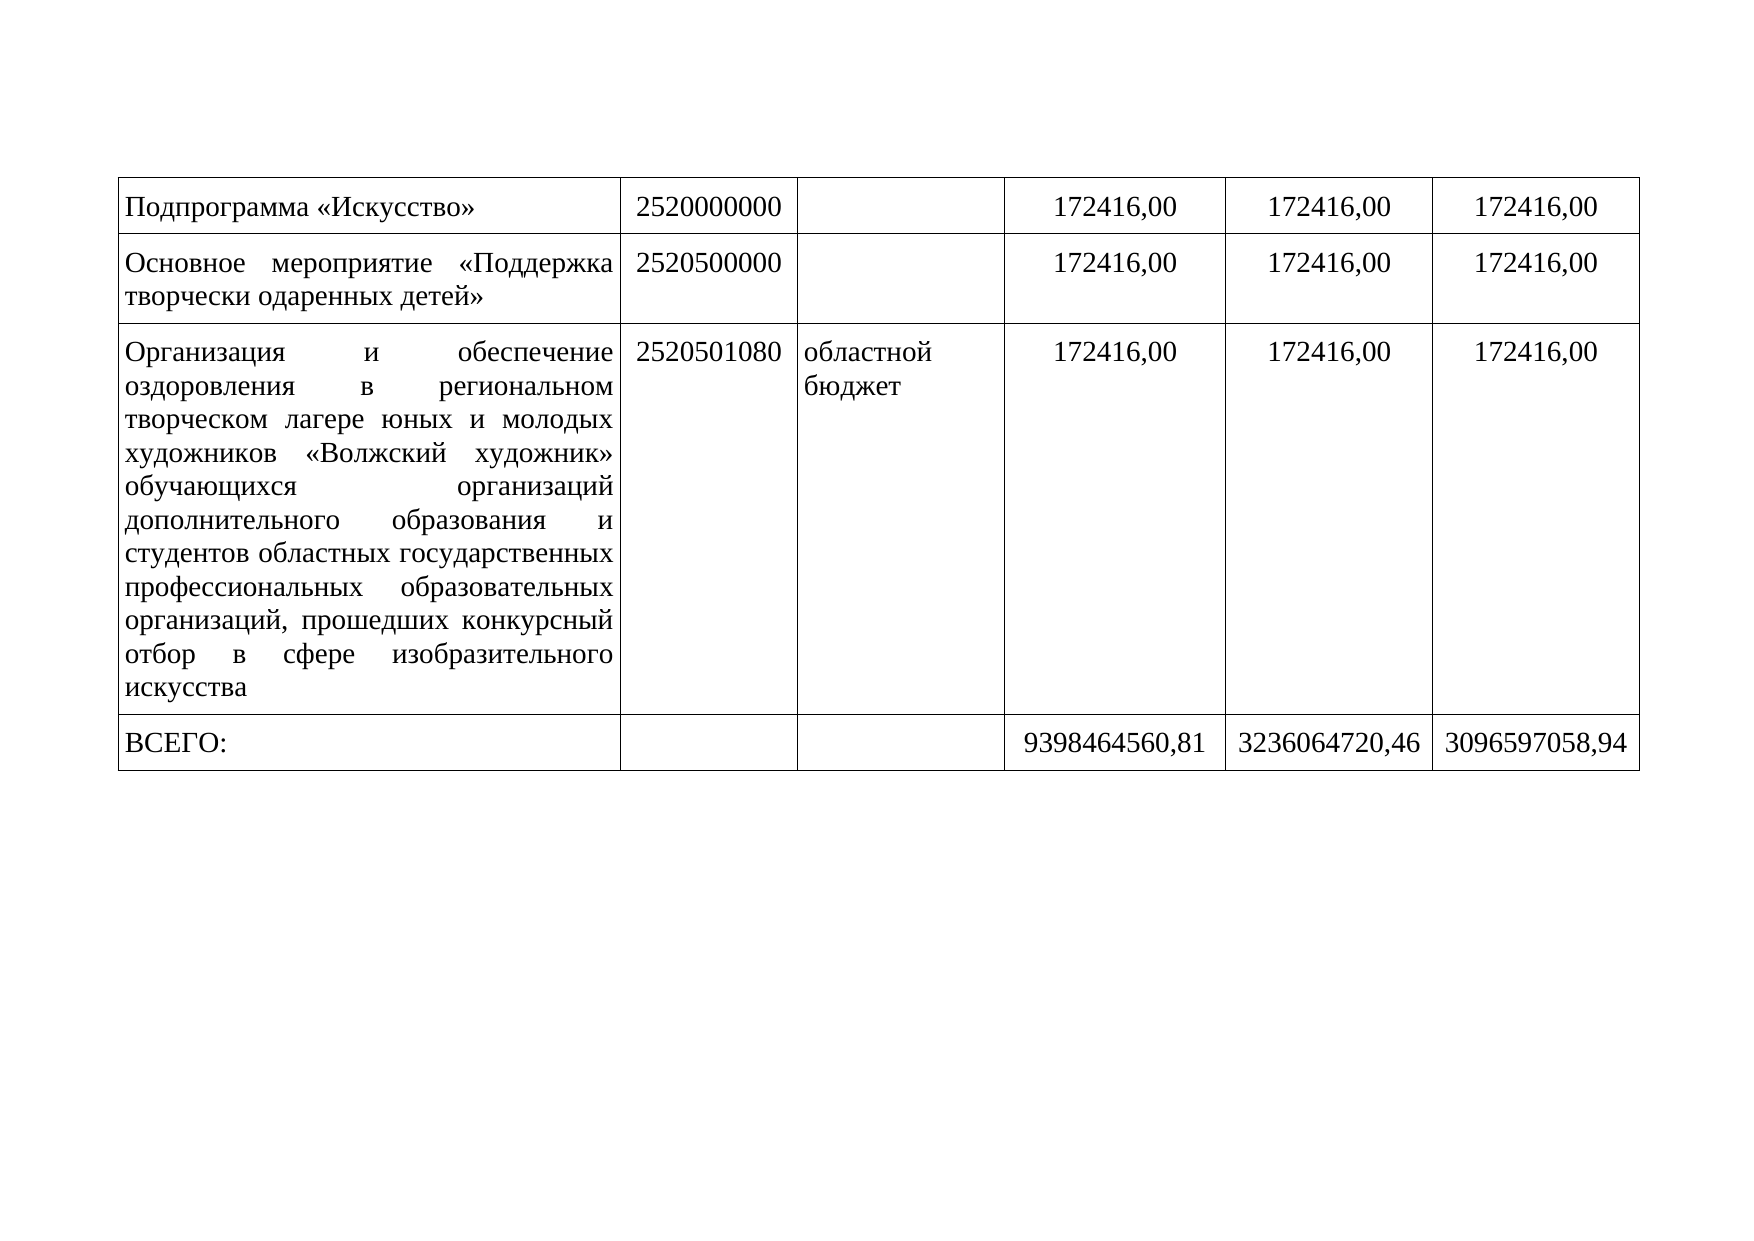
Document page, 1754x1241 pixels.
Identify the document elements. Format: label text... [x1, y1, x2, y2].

table_cell 2520501080 [621, 324, 797, 714]
table_cell 3096597058,94 [1433, 715, 1639, 769]
table_cell 172416,00 [1005, 324, 1225, 714]
table_cell 2520500000 [621, 234, 797, 322]
table_cell 172416,00 [1226, 324, 1432, 714]
table_cell Организация и обеспечение оздоровления в региональном творческом лагере юных и молодых художников «Волжский художник» обучающихся организаций дополнительного образования и студентов областных государственных профессиональных образовательных организаций, прошедших конкурсный отбор в сфере изобразительного искусства [119, 324, 620, 714]
table_cell 172416,00 [1226, 178, 1432, 233]
table_cell 172416,00 [1226, 234, 1432, 322]
table_cell 172416,00 [1433, 324, 1639, 714]
table_cell 9398464560,81 [1005, 715, 1225, 769]
table_cell [798, 178, 1004, 233]
table_cell 2520000000 [621, 178, 797, 233]
table_cell ВСЕГО: [119, 715, 620, 769]
table_cell 172416,00 [1433, 234, 1639, 322]
table_cell [621, 715, 797, 769]
table_cell [798, 234, 1004, 322]
table_cell 3236064720,46 [1226, 715, 1432, 769]
table_cell Основное мероприятие «Поддержка творчески одаренных детей» [119, 234, 620, 322]
table_cell 172416,00 [1005, 178, 1225, 233]
table_cell 172416,00 [1433, 178, 1639, 233]
table_cell [798, 715, 1004, 769]
table_cell Подпрограмма «Искусство» [119, 178, 620, 233]
table_cell областной бюджет [798, 324, 1004, 714]
table_cell 172416,00 [1005, 234, 1225, 322]
